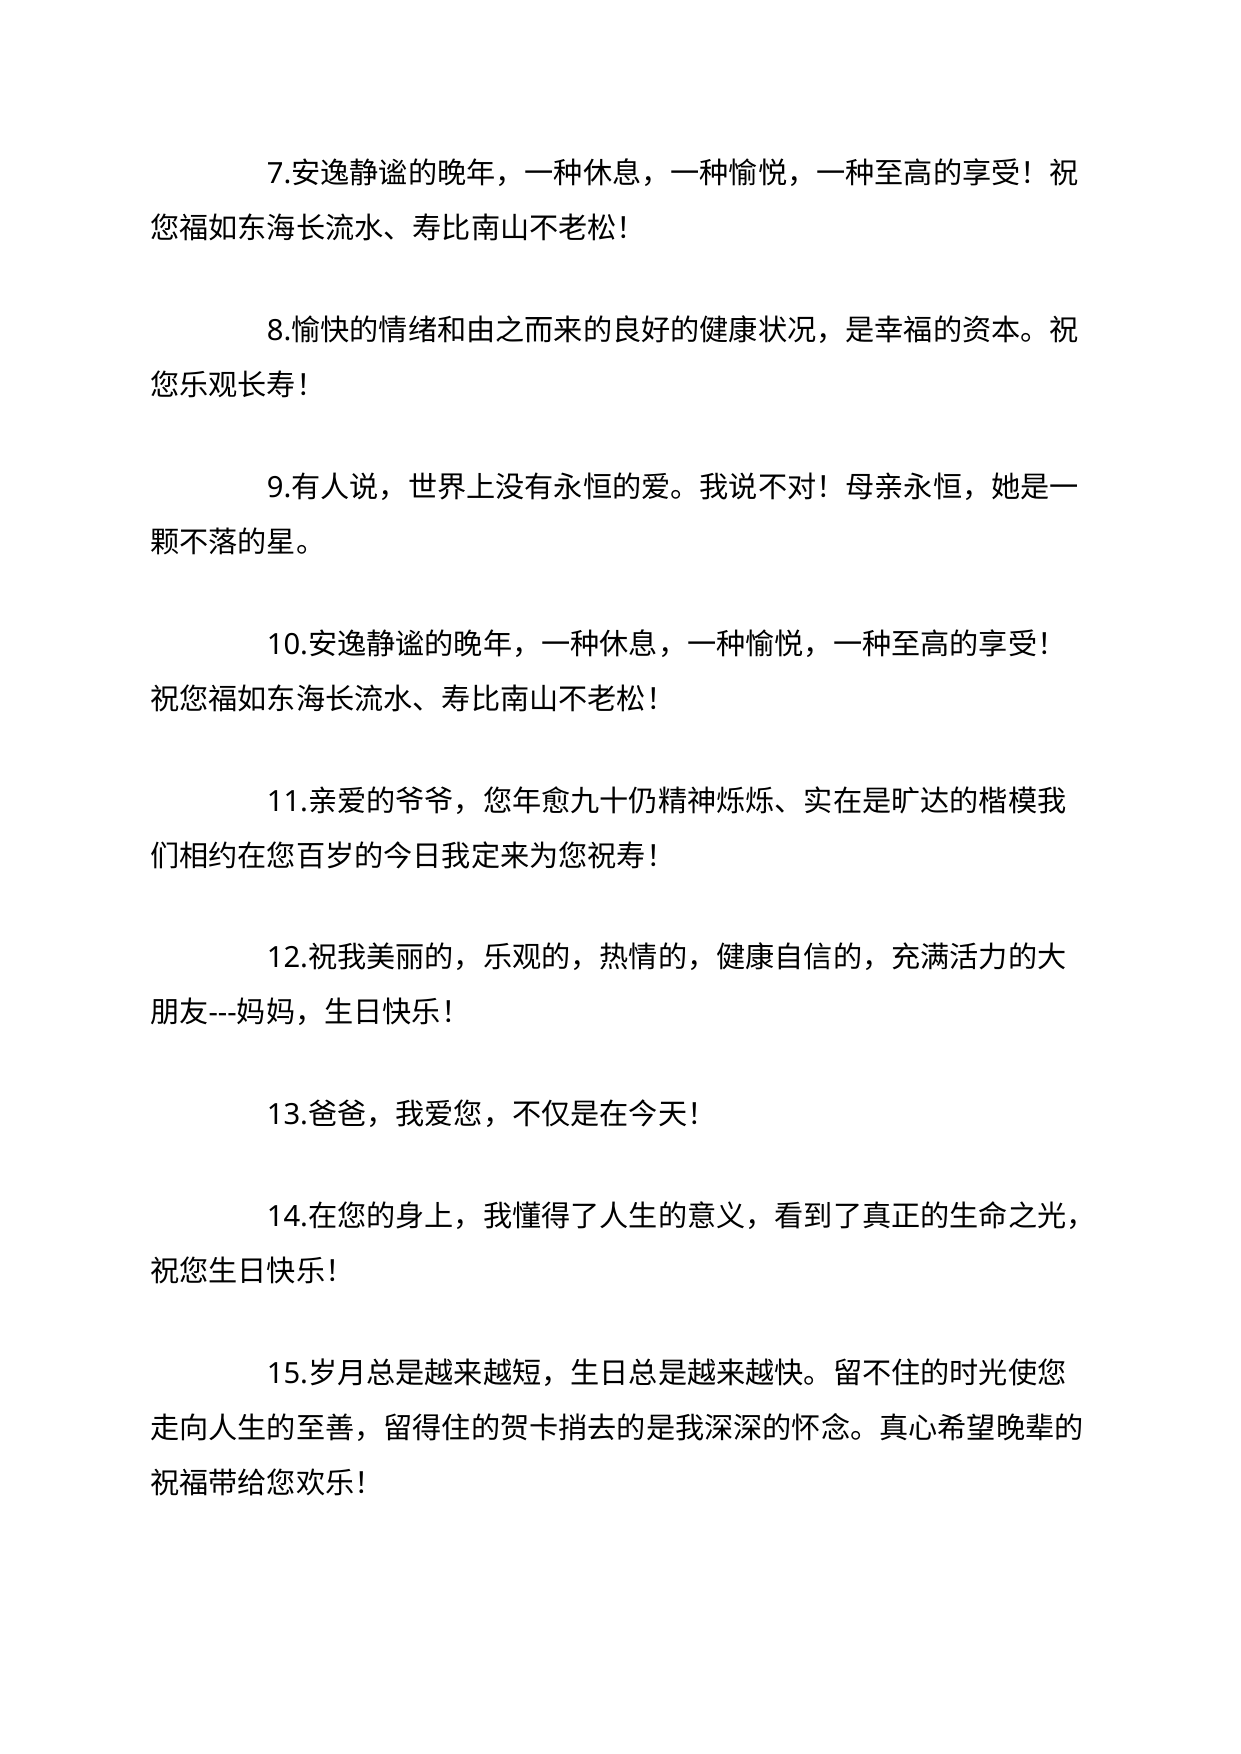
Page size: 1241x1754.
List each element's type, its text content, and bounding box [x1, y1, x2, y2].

text 11.亲爱的爷爷，您年愈九十仍精神烁烁、实在是旷达的楷模我们相约在您百岁的今日我定来为您祝寿！ [150, 777, 1090, 874]
text 12.祝我美丽的，乐观的，热情的，健康自信的，充满活力的大朋友---妈妈，生日快乐！ [150, 934, 1090, 1031]
text 7.安逸静谧的晚年，一种休息，一种愉悦，一种至高的享受！祝您福如东海长流水、寿比南山不老松！ [150, 150, 1090, 247]
text 9.有人说，世界上没有永恒的爱。我说不对！母亲永恒，她是一颗不落的星。 [150, 463, 1090, 561]
text 14.在您的身上，我懂得了人生的意义，看到了真正的生命之光，祝您生日快乐！ [150, 1193, 1090, 1290]
text 13.爸爸，我爱您，不仅是在今天！ [150, 1091, 1090, 1133]
text 15.岁月总是越来越短，生日总是越来越快。留不住的时光使您走向人生的至善，留得住的贺卡捎去的是我深深的怀念。真心希望晚辈的祝福带给您欢乐！ [150, 1349, 1090, 1502]
text 8.愉快的情绪和由之而来的良好的健康状况，是幸福的资本。祝您乐观长寿！ [150, 307, 1090, 404]
text 10.安逸静谧的晚年，一种休息，一种愉悦，一种至高的享受！祝您福如东海长流水、寿比南山不老松！ [150, 620, 1090, 718]
